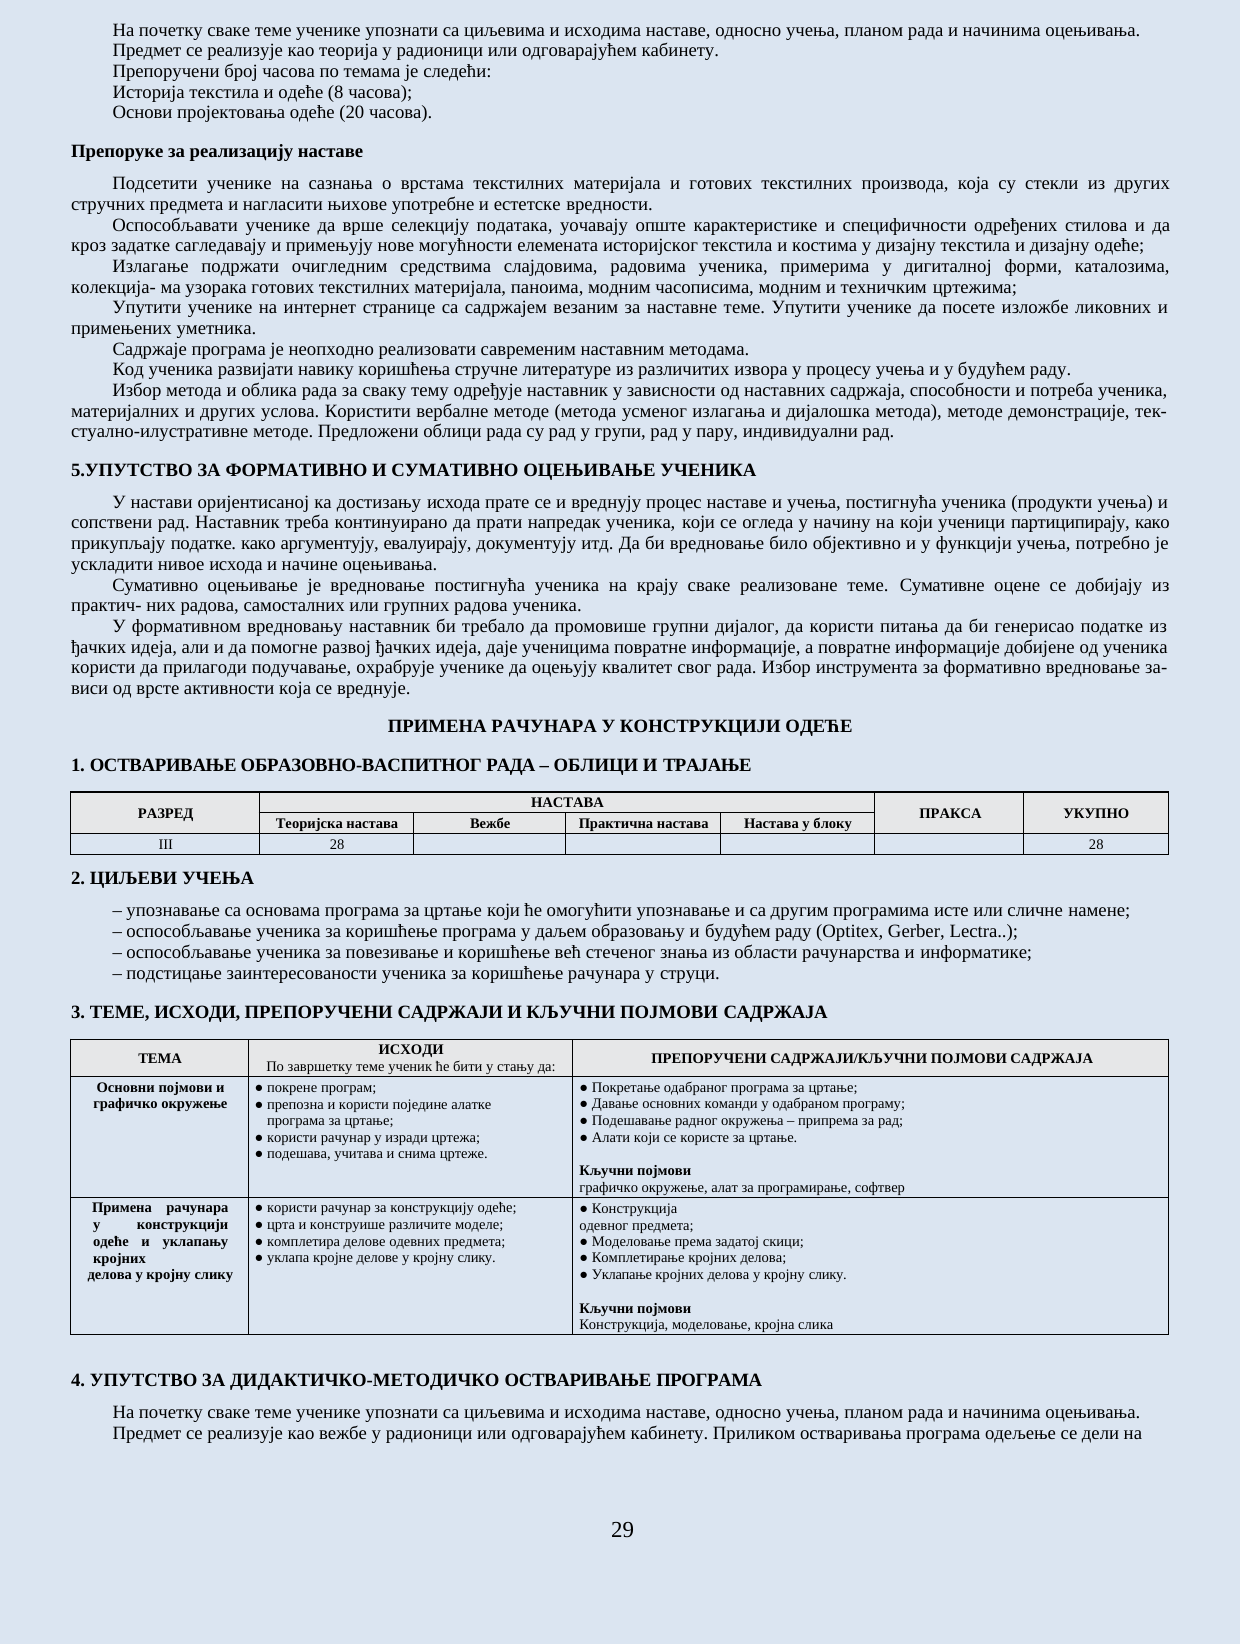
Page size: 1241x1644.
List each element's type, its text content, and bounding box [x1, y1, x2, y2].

text Сумативно оцењивање је вредновање постигнућа ученика на крају сваке реализоване теме. Сумативне оцене се добијају из практич- них радова, самосталних или групних радова ученика. [71, 574, 1170, 616]
list упознавање са основама програма за цртање који ће омогућити упознавање и са другим програмима исте или сличне намене; [112, 900, 1184, 921]
text Код ученика развијати навику коришћења стручне литературе из различитих извора у процесу учења и у будућем раду. [112, 359, 1184, 380]
table_header УКУПНО [1024, 793, 1168, 833]
table_cell Настава у блоку [721, 813, 874, 833]
text Препоручени број часова по темама је следећи: Историја текстила и одеће (8 часова); [112, 61, 562, 102]
text У формативном вредновању наставник би требало да промовише групни дијалог, да користи питања да би генерисао податке из ђачких идеја, али и да помогне развој ђачких идеја, даје ученицима повратне информације, а повратне информације добијене од ученика користи да прилагоди подучавање, охрабрује ученике да оцењују квалитет свог рада. Избор инструмента за формативно вредновање за- виси од врсте активности која се вреднује. [71, 616, 1170, 699]
table_header ПРАКСА [875, 793, 1023, 833]
subtitle 5.УПУТСТВО ЗА ФОРМАТИВНО И СУМАТИВНО ОЦЕЊИВАЊЕ УЧЕНИКА [71, 458, 1184, 480]
subtitle ПРИМЕНА РАЧУНАРА У КОНСТРУКЦИЈИ ОДЕЋЕ [103, 715, 1138, 737]
list УПУТСТВО ЗА ДИДАКТИЧКО-МЕТОДИЧКО ОСТВАРИВАЊЕ ПРОГРАМА [71, 1369, 1184, 1390]
table_cell Теоријска настава [260, 813, 413, 833]
text Основи пројектовања одеће (20 часова). [112, 102, 1184, 123]
table_cell 28 [260, 834, 413, 853]
table_cell [721, 834, 874, 853]
table_cell Практична настава [566, 813, 720, 833]
table_cell [875, 834, 1023, 853]
text Подсетити ученике на сазнања о врстама текстилних материјала и готових текстилних производа, која су стекли из других стручних предмета и нагласити њихове употребне и естетске вредности. [71, 173, 1170, 214]
text Садржаје програма је неопходно реализовати савременим наставним методама. [112, 338, 1184, 359]
text Упутити ученике на интернет странице са садржајем везаним за наставне теме. Упутити ученике да посете изложбе ликовних и примењених уметника. [71, 297, 1169, 338]
table_cell Покретање одабраног програма за цртање; Давање основних команди у одабраном програму; Подешавање радног окружења – припрема за рад; Алати који се користе за цртање. Кључни појмови графичко окружење, алат за програмирање, софтвер [573, 1077, 1168, 1197]
subtitle Препоруке за реализацију наставе [71, 140, 1184, 161]
table_header НАСТАВА [260, 793, 874, 812]
list подстицање заинтересованости ученика за коришћење рачунара у струци. [112, 963, 1184, 984]
table_cell покрене програм; препозна и користи поједине алатке програма за цртање; користи рачунар у изради цртежа; подешава, учитава и снима цртеже. [249, 1077, 572, 1197]
text На почетку сваке теме ученике упознати са циљевима и исходима наставе, односно учења, планом рада и начинима оцењивања. Предмет се реализује као вежбе у радионици или одговарајућем кабинету. Приликом остваривања програма одељење се дели на [112, 1402, 1184, 1443]
list оспособљавање ученика за повезивање и коришћење већ стеченог знања из области рачунарства и информатике; [112, 942, 1184, 963]
table_cell III [71, 834, 259, 853]
table_header ИСХОДИ По завршетку теме ученик ће бити у стању да: [249, 1040, 572, 1076]
table_cell користи рачунар за конструкцију одеће; црта и конструише различите моделе; комплетира делове одевних предмета; уклапа кројне делове у кројну слику. [249, 1198, 572, 1334]
table_cell Примена рачунара у конструкцији одеће и уклапању кројних делова у кројну слику [71, 1198, 248, 1334]
list ЦИЉЕВИ УЧЕЊА [71, 867, 1184, 889]
text У настави оријентисаној ка достизању исхода прате се и вреднују процес наставе и учења, постигнућа ученика (продукти учења) и сопствени рад. Наставник треба континуирано да прати напредак ученика, који се огледа у начину на који ученици партиципирају, како прикупљају податке. како аргументују, евалуирају, документују итд. Да би вредновање било објективно и у функцији учења, потребно је ускладити нивое исхода и начине оцењивања. [71, 492, 1170, 574]
text Оспособљавати ученике да врше селекцију података, уочавају опште карактеристике и специфичности одређених стилова и да кроз задатке сагледавају и примењују нове могућности елемената историјског текстила и костима у дизајну текстила и дизајну одеће; [71, 214, 1170, 256]
text На почетку сваке теме ученике упознати са циљевима и исходима наставе, односно учења, планом рада и начинима оцењивања. Предмет се реализује као теорија у радионици или одговарајућем кабинету. [112, 19, 1143, 61]
table_cell Вежбе [414, 813, 565, 833]
table_cell Конструкција одевног предмета; Моделовање према задатој скици; Комплетирање кројних делова; Уклапање кројних делова у кројну слику. Кључни појмови Конструкција, моделовање, кројна слика [573, 1198, 1168, 1334]
text Избор метода и облика рада за сваку тему одређује наставник у зависности од наставних садржаја, способности и потреба ученика, материјалних и других услова. Користити вербалне методе (метода усменог излагања и дијалошка метода), методе демонстрације, тек- стуално-илустративне методе. Предложени облици рада су рад у групи, рад у пару, индивидуални рад. [71, 380, 1170, 442]
list оспособљавање ученика за коришћење програма у даљем образовању и будућем раду (Optitex, Gerber, Lectra..); [112, 921, 1184, 942]
text Излагање подржати очигледним средствима слајдовима, радовима ученика, примерима у дигиталној форми, каталозима, колекција- ма узорака готових текстилних материјала, паноима, модним часописима, модним и техничким цртежима; [71, 256, 1170, 297]
table_cell Основни појмови и графичко окружење [71, 1077, 248, 1197]
table_header ПРЕПОРУЧЕНИ САДРЖАЈИ/КЉУЧНИ ПОЈМОВИ САДРЖАЈА [573, 1040, 1168, 1076]
subtitle ТЕМЕ, ИСХОДИ, ПРЕПОРУЧЕНИ САДРЖАЈИ И КЉУЧНИ ПОЈМОВИ САДРЖАЈА [71, 1001, 1184, 1022]
table_header РАЗРЕД [71, 793, 259, 833]
table_cell [566, 834, 720, 853]
list ОСТВАРИВАЊЕ ОБРАЗОВНО-ВАСПИТНОГ РАДА – ОБЛИЦИ И ТРАЈАЊЕ [71, 754, 1184, 775]
table_header ТЕМА [71, 1040, 248, 1076]
table_cell 28 [1024, 834, 1168, 853]
table_cell [414, 834, 565, 853]
